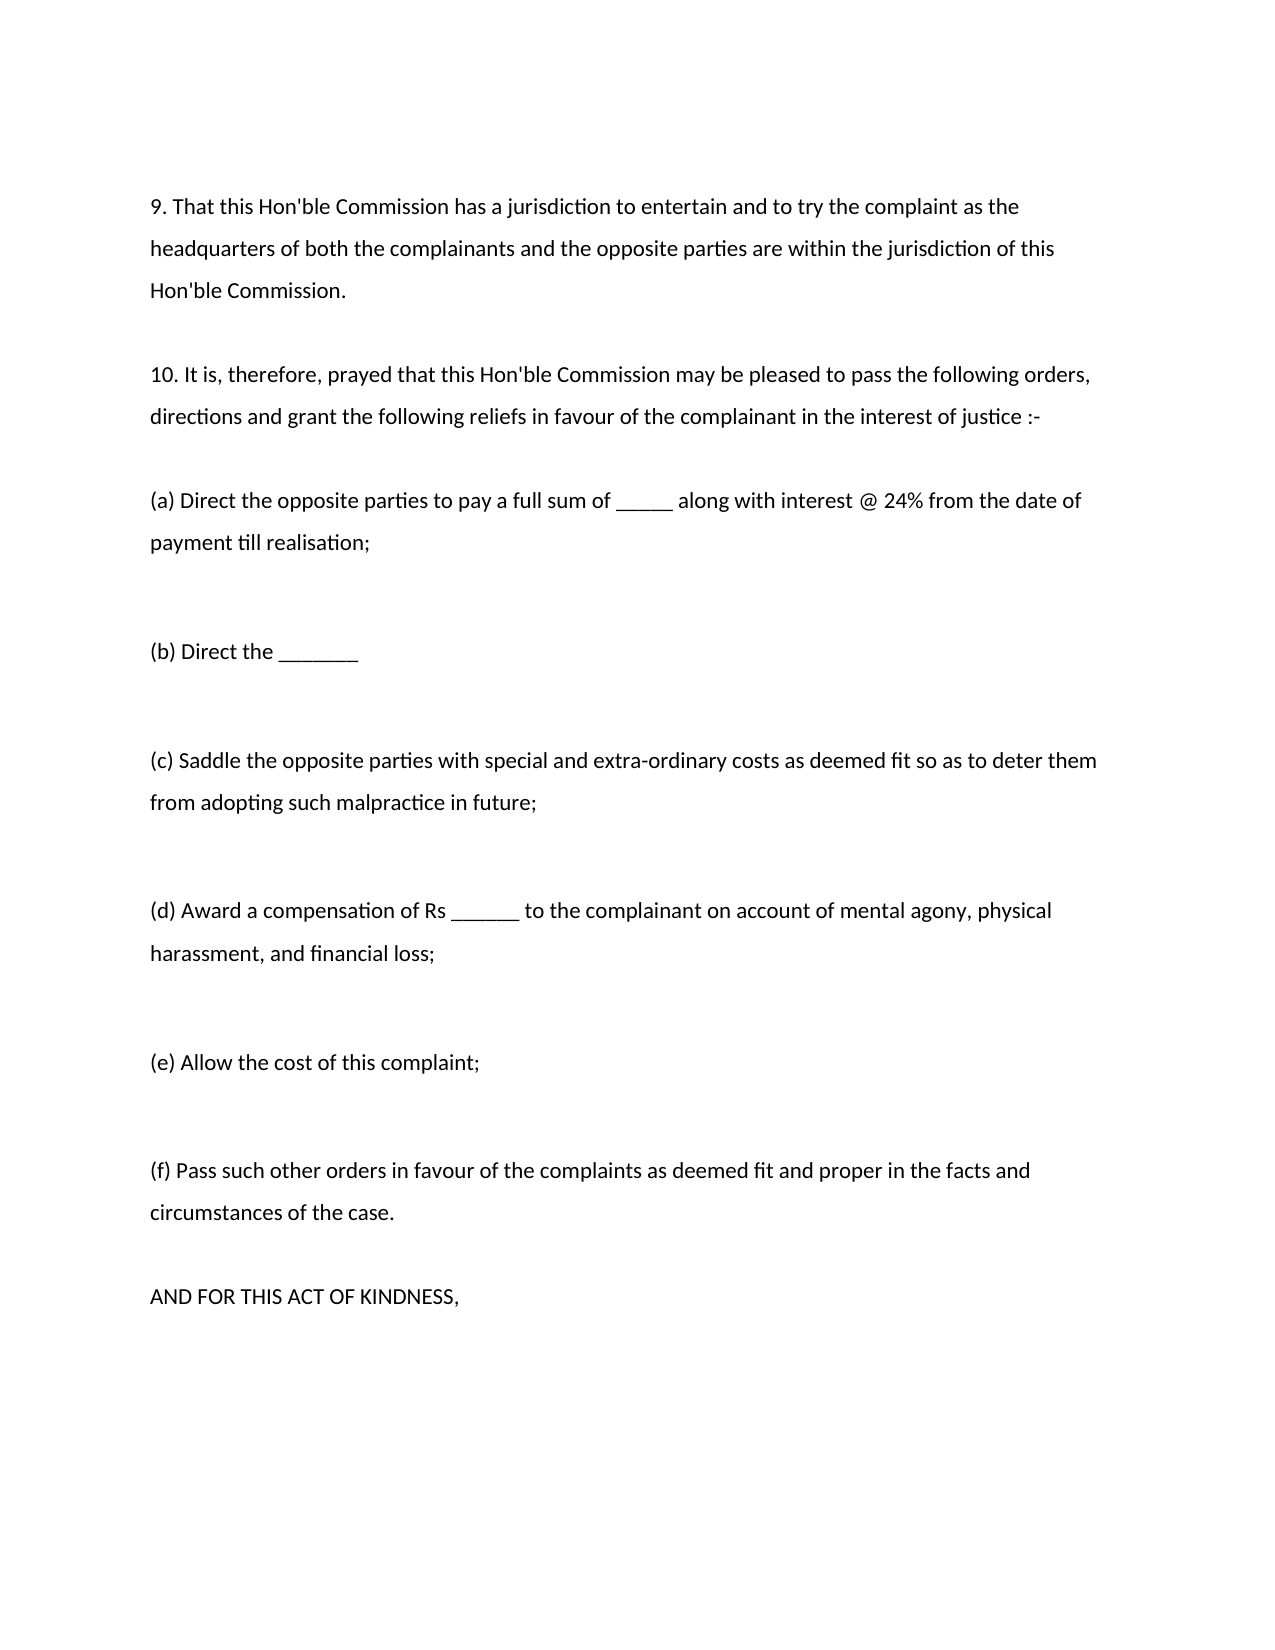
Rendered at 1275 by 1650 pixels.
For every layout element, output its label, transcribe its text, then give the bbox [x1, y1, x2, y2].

text (f) Pass such other orders in favour of the complaints as deemed fit and proper in the facts and circumstances of the case. AND FOR THIS ACT OF KINDNESS, [150, 1157, 1125, 1311]
text (b) Direct the _______ [150, 637, 1125, 707]
text (e) Allow the cost of this complaint; [150, 1048, 1125, 1118]
text (d) Award a compensation of Rs ______ to the complainant on account of mental agony, physical harassment, and financial loss; [150, 897, 1125, 1009]
text (c) Saddle the opposite parties with special and extra-ordinary costs as deemed fit so as to deter them from adopting such malpractice in future; [150, 746, 1125, 858]
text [150, 150, 1125, 598]
